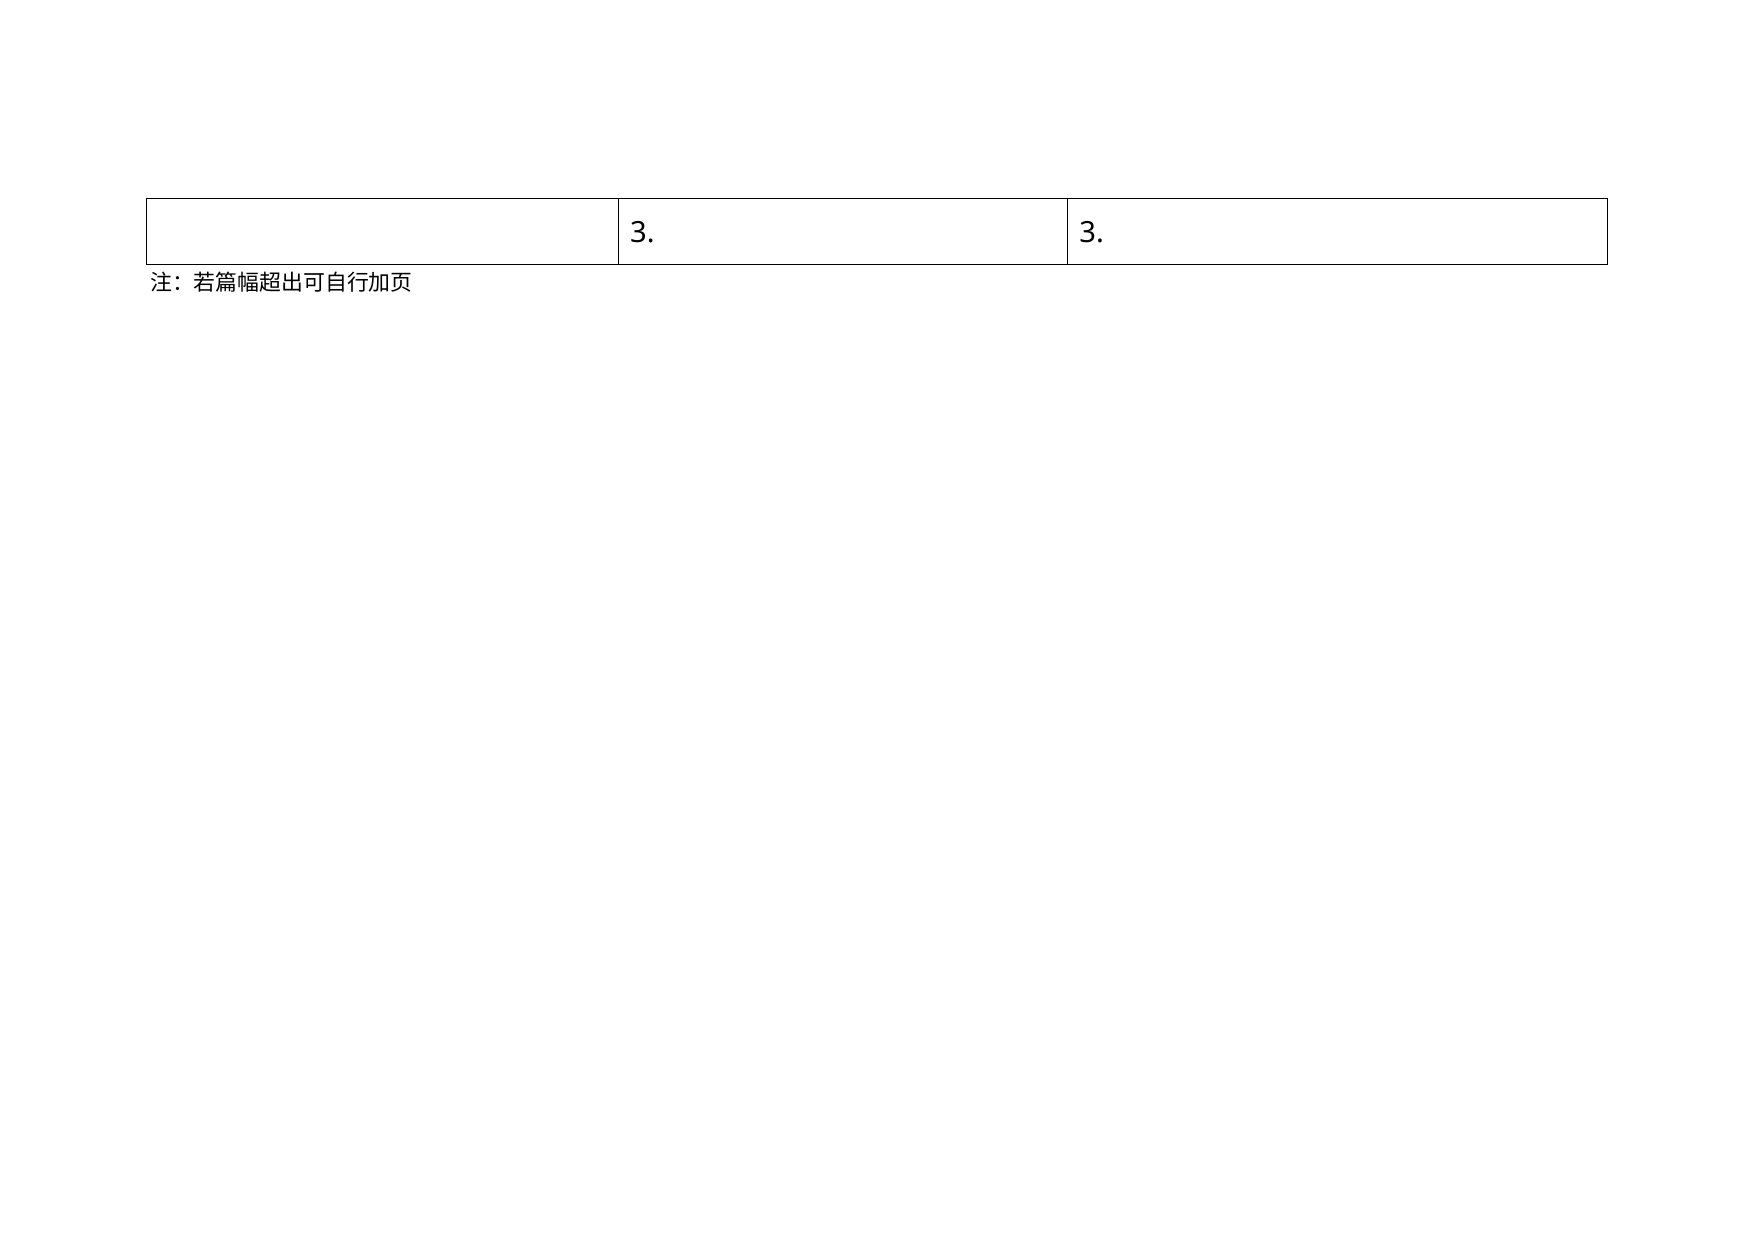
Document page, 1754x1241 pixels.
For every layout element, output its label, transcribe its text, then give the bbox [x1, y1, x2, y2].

table_cell 3. [619, 199, 1067, 264]
text 注：若篇幅超出可自行加页 [150, 265, 1604, 297]
table_cell 3. [1068, 199, 1607, 264]
